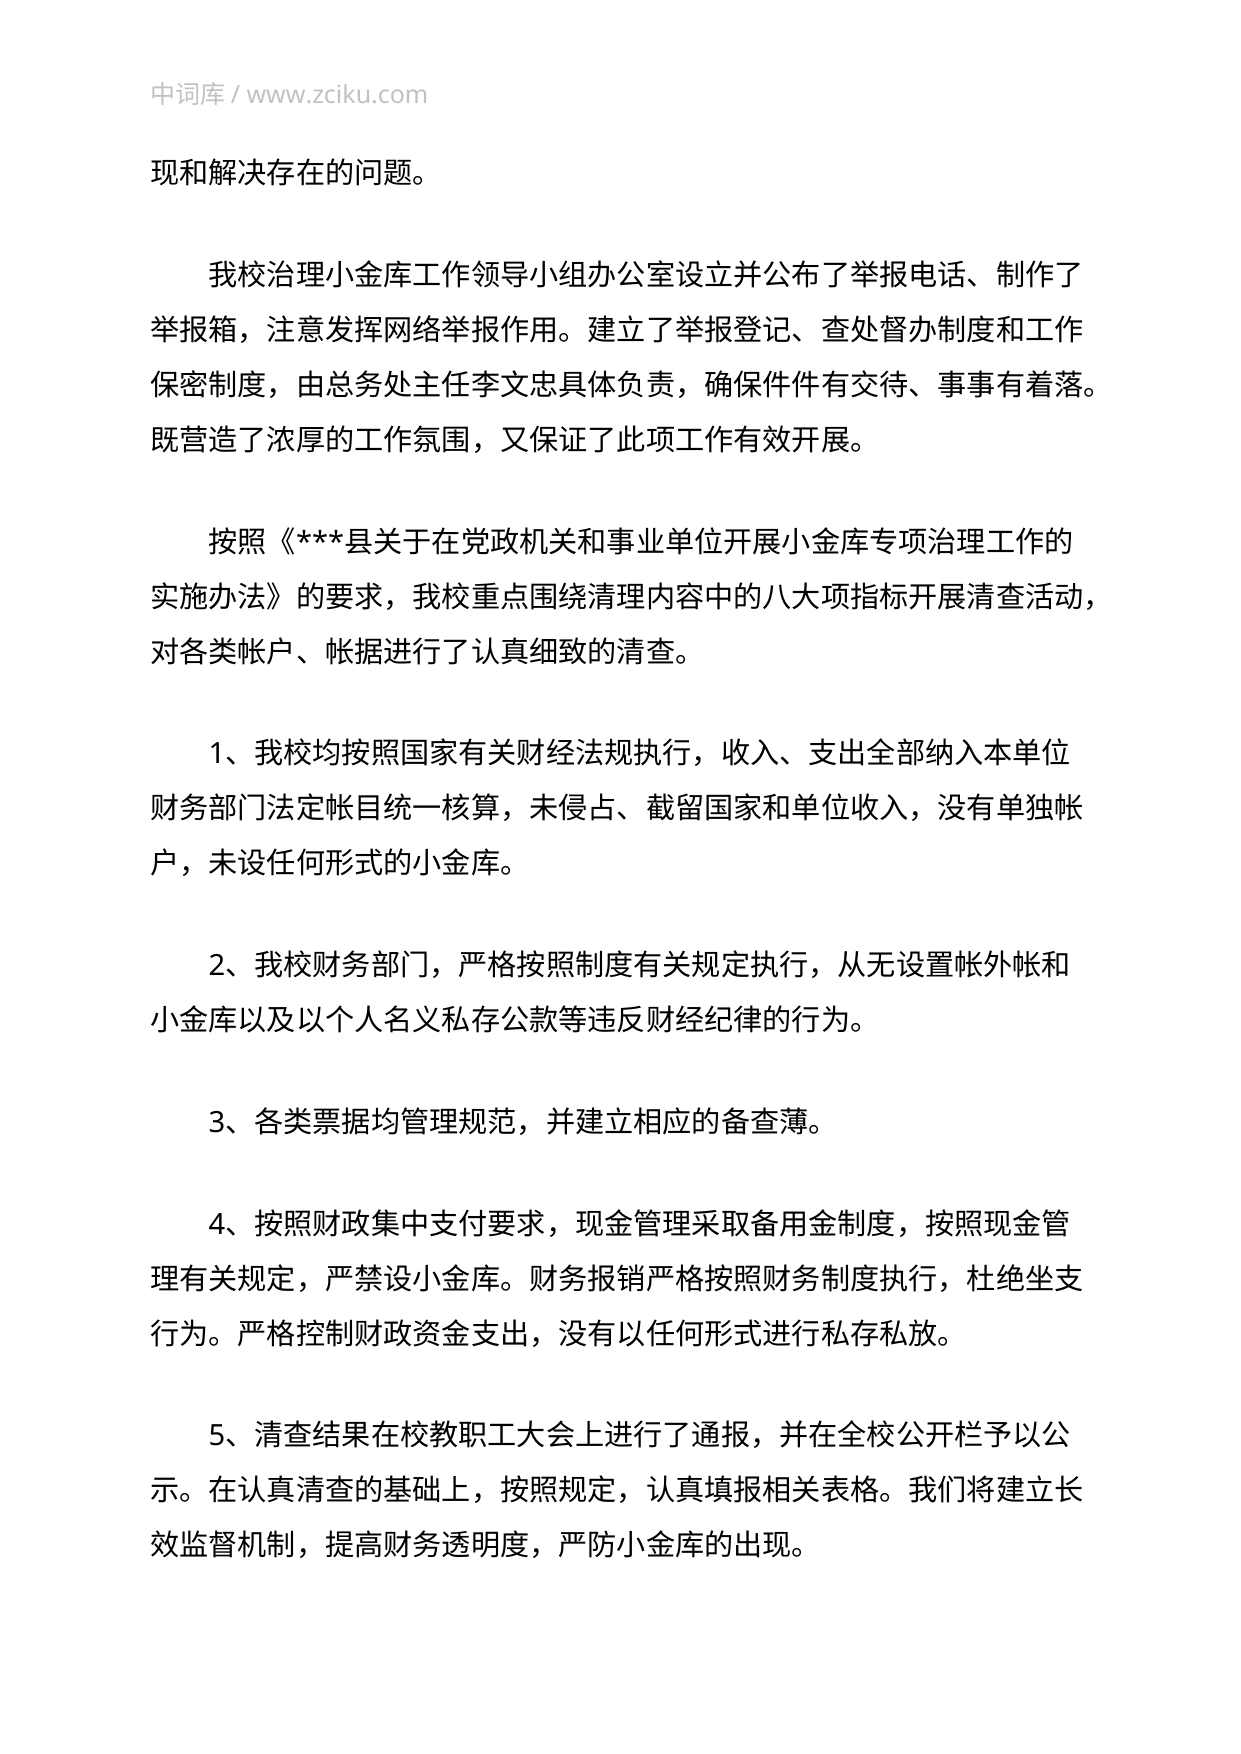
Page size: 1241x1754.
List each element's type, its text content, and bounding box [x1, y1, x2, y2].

text 1、我校均按照国家有关财经法规执行，收入、支出全部纳入本单位财务部门法定帐目统一核算，未侵占、截留国家和单位收入，没有单独帐户，未设任何形式的小金库。 [150, 730, 1090, 882]
text 4、按照财政集中支付要求，现金管理采取备用金制度，按照现金管理有关规定，严禁设小金库。财务报销严格按照财务制度执行，杜绝坐支行为。严格控制财政资金支出，没有以任何形式进行私存私放。 [150, 1200, 1090, 1352]
text 3、各类票据均管理规范，并建立相应的备查薄。 [150, 1098, 1090, 1141]
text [150, 150, 1090, 192]
text 5、清查结果在校教职工大会上进行了通报，并在全校公开栏予以公示。在认真清查的基础上，按照规定，认真填报相关表格。我们将建立长效监督机制，提高财务透明度，严防小金库的出现。 [150, 1412, 1090, 1564]
text 2、我校财务部门，严格按照制度有关规定执行，从无设置帐外帐和小金库以及以个人名义私存公款等违反财经纪律的行为。 [150, 942, 1090, 1039]
text 按照《***县关于在党政机关和事业单位开展小金库专项治理工作的实施办法》的要求，我校重点围绕清理内容中的八大项指标开展清查活动，对各类帐户、帐据进行了认真细致的清查。 [150, 518, 1090, 670]
text 我校治理小金库工作领导小组办公室设立并公布了举报电话、制作了举报箱，注意发挥网络举报作用。建立了举报登记、查处督办制度和工作保密制度，由总务处主任李文忠具体负责，确保件件有交待、事事有着落。既营造了浓厚的工作氛围，又保证了此项工作有效开展。 [150, 252, 1090, 459]
